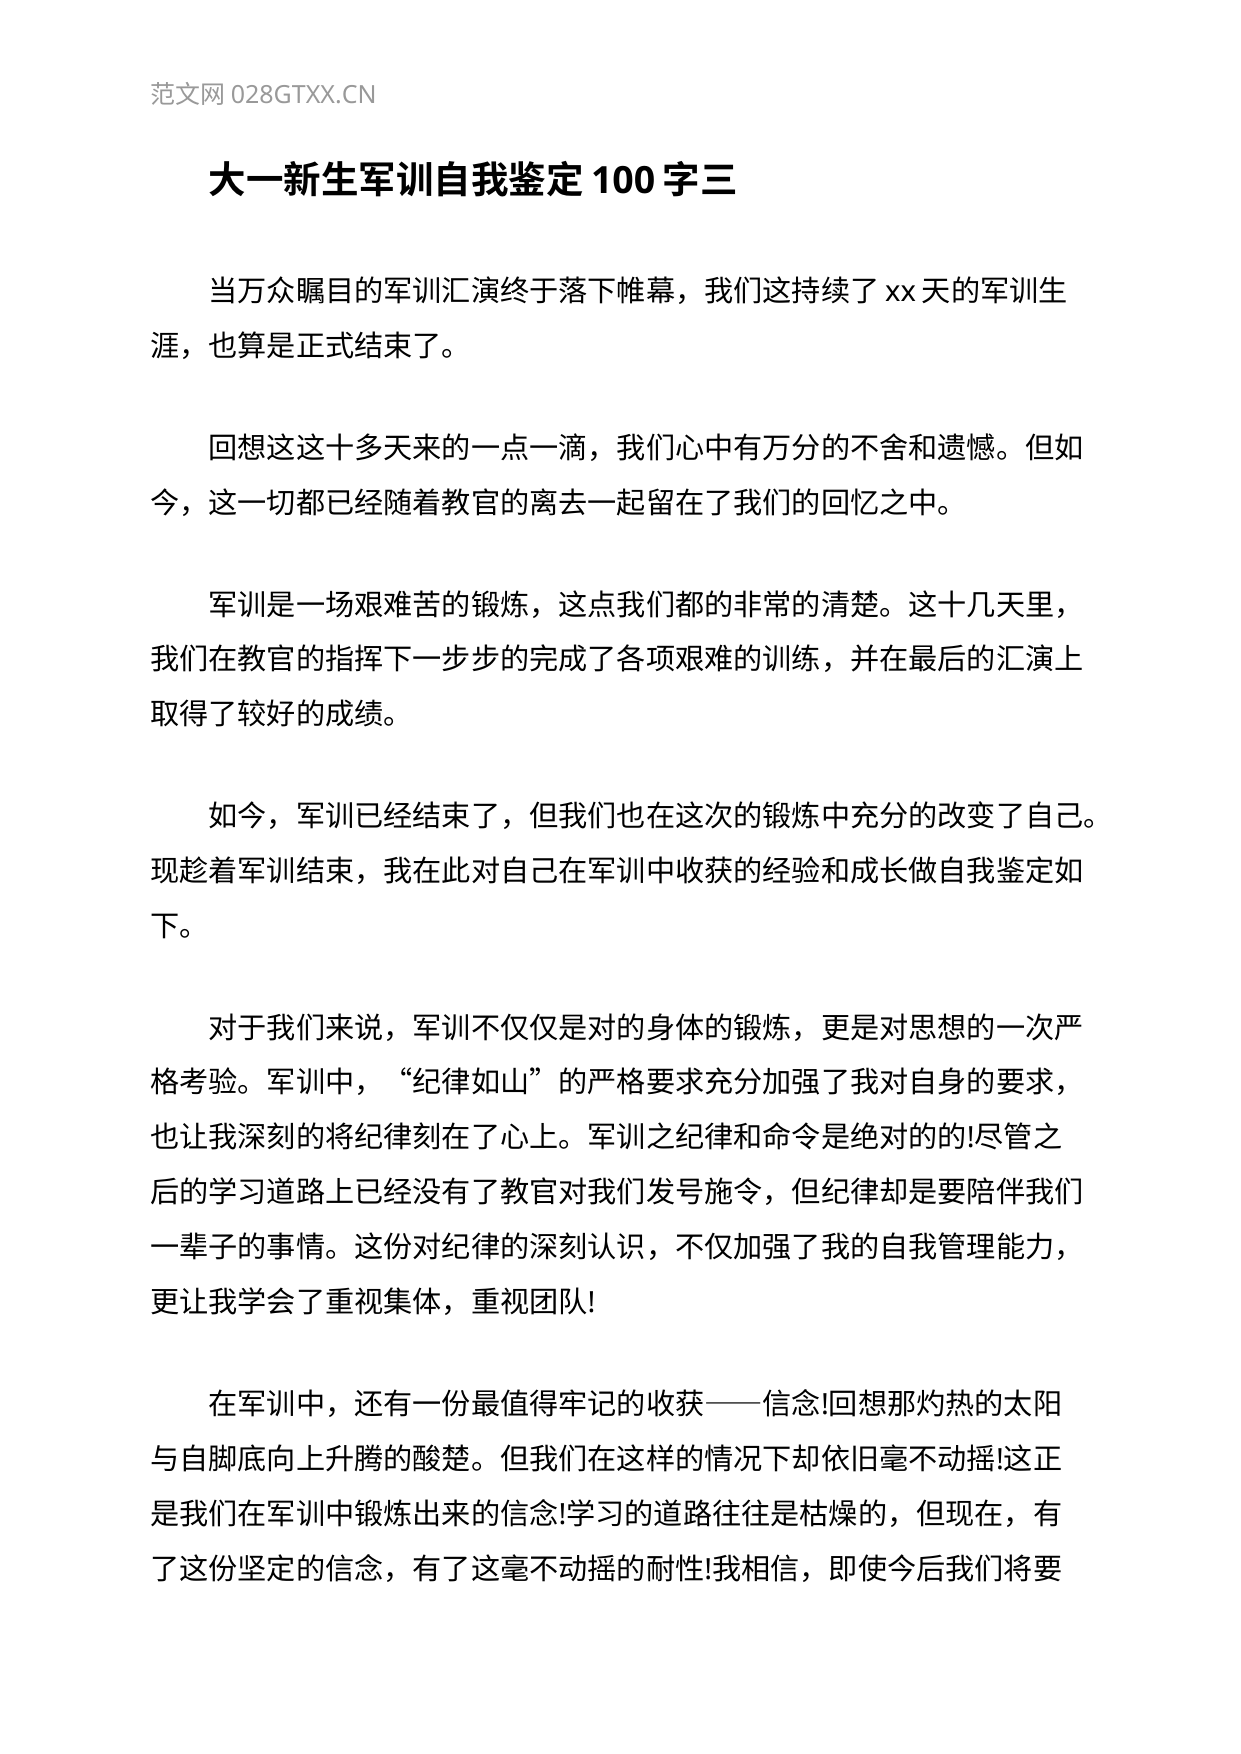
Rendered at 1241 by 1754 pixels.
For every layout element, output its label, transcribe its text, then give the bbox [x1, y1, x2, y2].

text 对于我们来说，军训不仅仅是对的身体的锻炼，更是对思想的一次严格考验。军训中，“纪律如山”的严格要求充分加强了我对自身的要求，也让我深刻的将纪律刻在了心上。军训之纪律和命令是绝对的的!尽管之后的学习道路上已经没有了教官对我们发号施令，但纪律却是要陪伴我们一辈子的事情。这份对纪律的深刻认识，不仅加强了我的自我管理能力，更让我学会了重视集体，重视团队! [150, 1004, 1090, 1321]
text 军训是一场艰难苦的锻炼，这点我们都的非常的清楚。这十几天里，我们在教官的指挥下一步步的完成了各项艰难的训练，并在最后的汇演上取得了较好的成绩。 [150, 581, 1090, 733]
text 当万众瞩目的军训汇演终于落下帷幕，我们这持续了xx天的军训生涯，也算是正式结束了。 [150, 268, 1090, 365]
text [150, 1381, 1090, 1588]
text 如今，军训已经结束了，但我们也在这次的锻炼中充分的改变了自己。现趁着军训结束，我在此对自己在军训中收获的经验和成长做自我鉴定如下。 [150, 793, 1090, 945]
text 回想这这十多天来的一点一滴，我们心中有万分的不舍和遗憾。但如今，这一切都已经随着教官的离去一起留在了我们的回忆之中。 [150, 424, 1090, 522]
text 大一新生军训自我鉴定100字三 [150, 150, 1090, 204]
